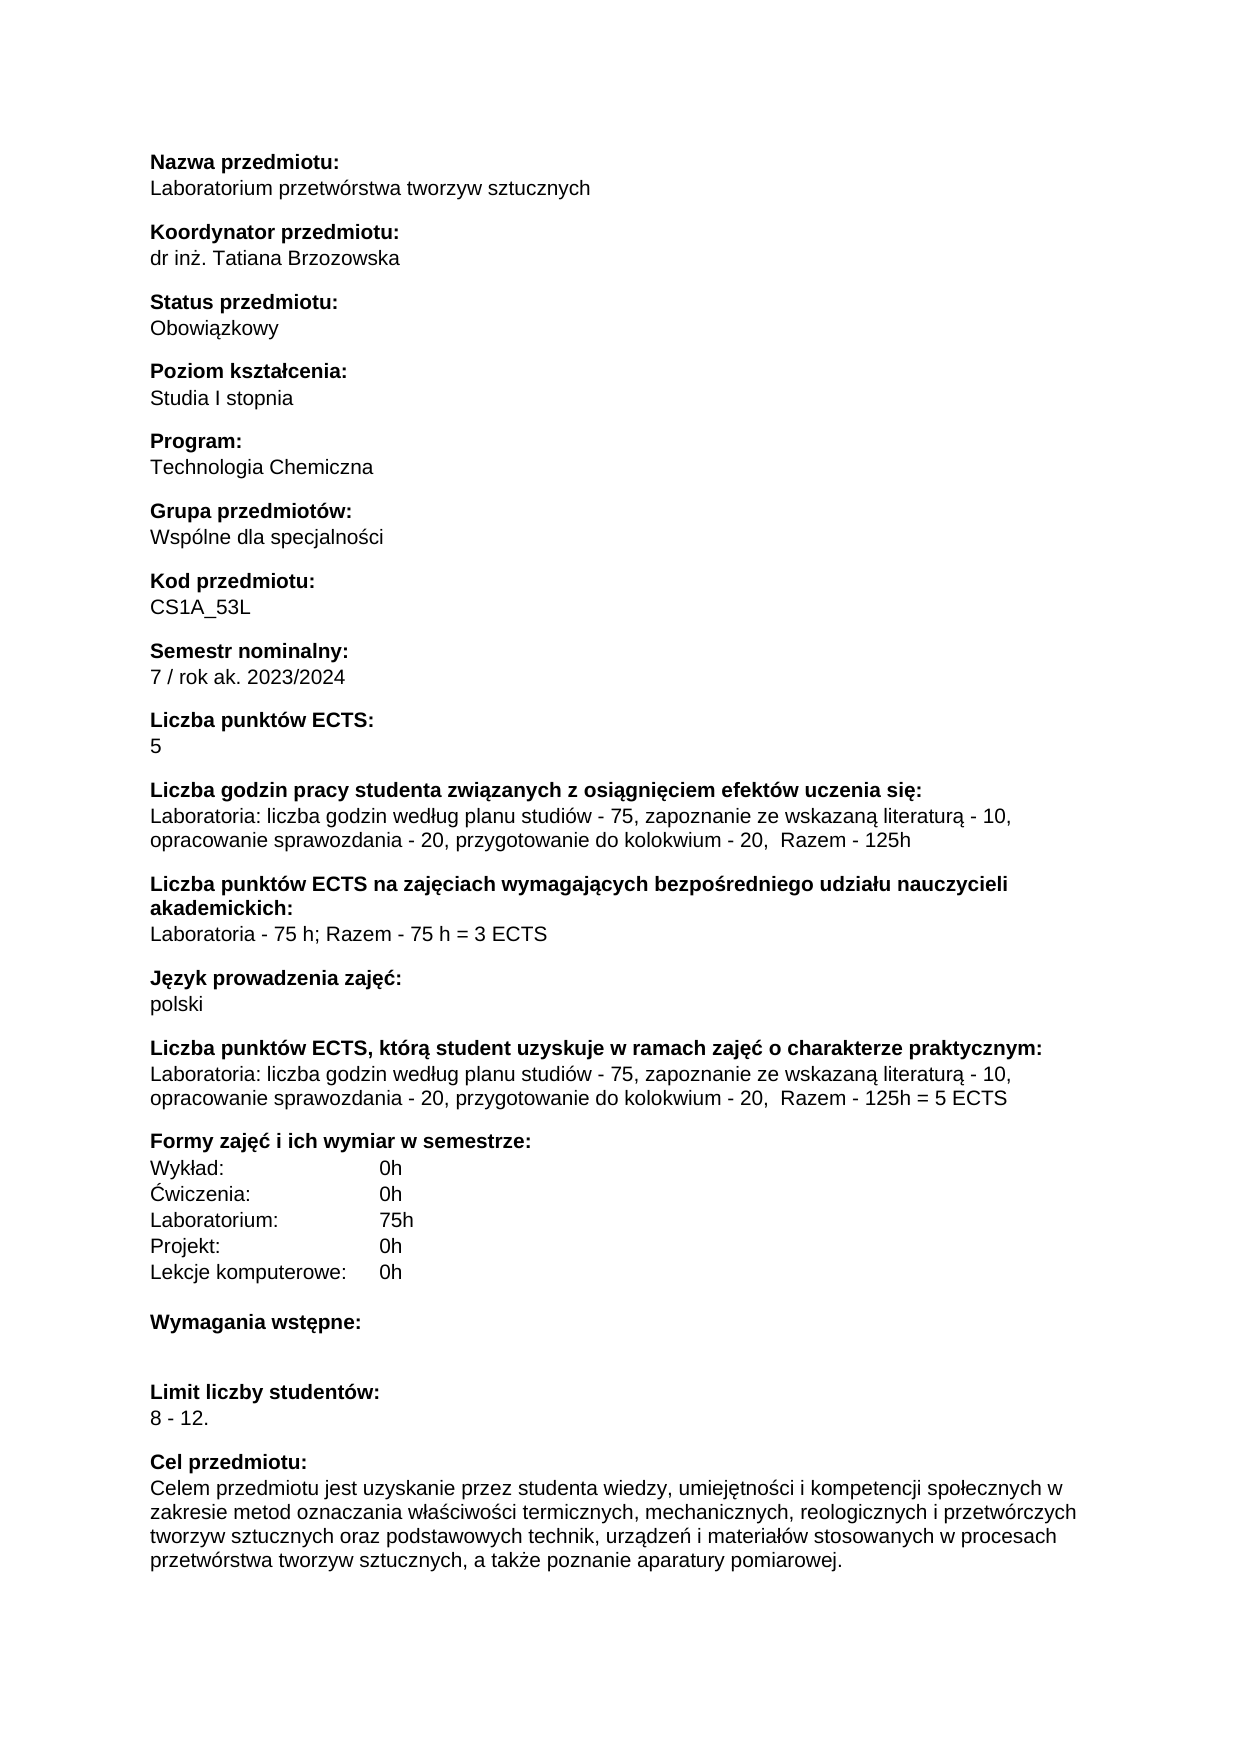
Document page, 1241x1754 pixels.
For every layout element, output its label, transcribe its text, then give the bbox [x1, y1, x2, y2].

text Liczba punktów ECTS na zajęciach wymagających bezpośredniego udziału nauczycieli akademickich: [150, 872, 1090, 920]
text Liczba punktów ECTS: [150, 708, 1090, 732]
text Laboratorium przetwórstwa tworzyw sztucznych [150, 176, 1090, 200]
text Liczba punktów ECTS, którą student uzyskuje w ramach zajęć o charakterze praktycznym: [150, 1035, 1090, 1059]
text Cel przedmiotu: [150, 1449, 1090, 1473]
text Program: [150, 429, 1090, 453]
table_header Wykład: [140, 1156, 367, 1180]
text Kod przedmiotu: [150, 569, 1090, 593]
table_cell Ćwiczenia: [140, 1182, 367, 1206]
text Semestr nominalny: [150, 638, 1090, 662]
text Laboratoria - 75 h; Razem - 75 h = 3 ECTS [150, 922, 1090, 946]
text Język prowadzenia zajęć: [150, 966, 1090, 989]
table_cell Laboratorium: [140, 1208, 367, 1232]
text CS1A_53L [150, 595, 1090, 619]
table_cell 0h [369, 1258, 597, 1284]
table_header 0h [369, 1156, 597, 1180]
text dr inż. Tatiana Brzozowska [150, 246, 1090, 270]
text Limit liczby studentów: [150, 1380, 1090, 1404]
text Technologia Chemiczna [150, 455, 1090, 479]
text Status przedmiotu: [150, 289, 1090, 313]
text Wymagania wstępne: [150, 1310, 1090, 1334]
text 5 [150, 734, 1090, 758]
text Laboratoria: liczba godzin według planu studiów - 75, zapoznanie ze wskazaną literaturą - 10, opracowanie sprawozdania - 20, przygotowanie do kolokwium - 20, Razem - 125h = 5 ECTS [150, 1061, 1090, 1109]
text Wspólne dla specjalności [150, 525, 1090, 549]
text Liczba godzin pracy studenta związanych z osiągnięciem efektów uczenia się: [150, 778, 1090, 802]
table_cell Lekcje komputerowe: [140, 1260, 367, 1284]
table_cell 75h [369, 1206, 597, 1232]
table_cell Projekt: [140, 1234, 367, 1258]
text Koordynator przedmiotu: [150, 220, 1090, 244]
table_cell 0h [369, 1180, 597, 1206]
text 8 - 12. [150, 1406, 1090, 1430]
text Formy zajęć i ich wymiar w semestrze: [150, 1129, 1090, 1153]
text Studia I stopnia [150, 385, 1090, 409]
text Poziom kształcenia: [150, 359, 1090, 383]
text Celem przedmiotu jest uzyskanie przez studenta wiedzy, umiejętności i kompetencji społecznych w zakresie metod oznaczania właściwości termicznych, mechanicznych, reologicznych i przetwórczych tworzyw sztucznych oraz podstawowych technik, urządzeń i materiałów stosowanych w procesach przetwórstwa tworzyw sztucznych, a także poznanie aparatury pomiarowej. [150, 1476, 1090, 1571]
text polski [150, 992, 1090, 1016]
text Obowiązkowy [150, 316, 1090, 339]
table_cell 0h [369, 1232, 597, 1258]
text Laboratoria: liczba godzin według planu studiów - 75, zapoznanie ze wskazaną literaturą - 10, opracowanie sprawozdania - 20, przygotowanie do kolokwium - 20, Razem - 125h [150, 804, 1090, 852]
text 7 / rok ak. 2023/2024 [150, 664, 1090, 688]
text Nazwa przedmiotu: [150, 150, 1090, 174]
text Grupa przedmiotów: [150, 499, 1090, 523]
